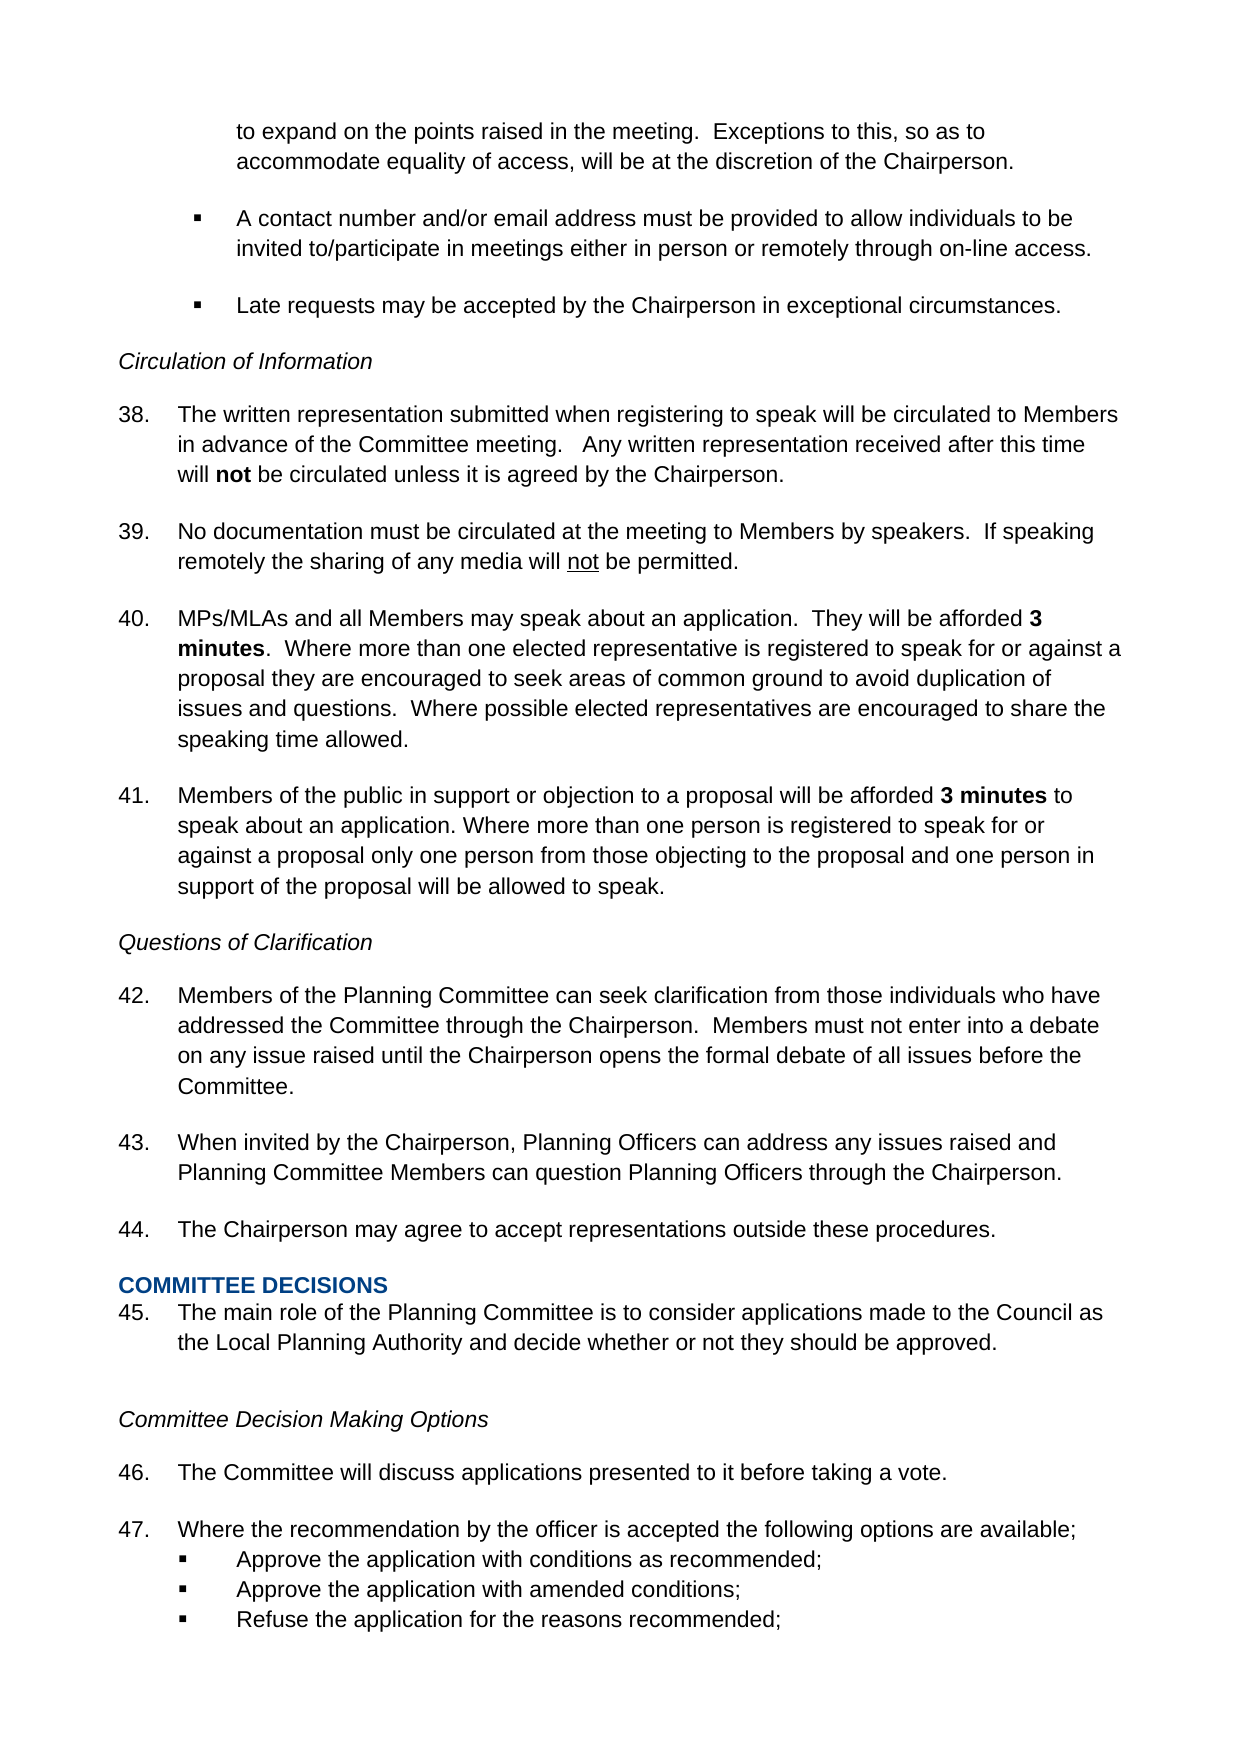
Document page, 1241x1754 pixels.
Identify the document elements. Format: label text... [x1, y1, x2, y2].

list Circulation of Information [118, 348, 1122, 374]
list When invited by the Chairperson, Planning Officers can address any issues raised and Planning Committee Members can question Planning Officers through the Chairperson. [118, 1129, 1122, 1186]
list Approve the application with conditions as recommended; [177, 1546, 1122, 1572]
list MPs/MLAs and all Members may speak about an application. They will be afforded 3 minutes. Where more than one elected representative is registered to speak for or against a proposal they are encouraged to seek areas of common ground to avoid duplication of issues and questions. Where possible elected representatives are encouraged to share the speaking time allowed. [118, 605, 1122, 752]
list Late requests may be accepted by the Chairperson in exceptional circumstances. [192, 292, 1122, 318]
list No documentation must be circulated at the meeting to Members by speakers. If speaking remotely the sharing of any media will not be permitted. [118, 518, 1122, 574]
list Members of the Planning Committee can seek clarification from those individuals who have addressed the Committee through the Chairperson. Members must not enter into a debate on any issue raised until the Chairperson opens the formal debate of all issues before the Committee. [118, 982, 1122, 1099]
text COMMITTEE DECISIONS [118, 1272, 1122, 1299]
list Refuse the application for the reasons recommended; [177, 1606, 1122, 1633]
list The Chairperson may agree to accept representations outside these procedures. [118, 1216, 1122, 1242]
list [192, 118, 1122, 175]
list The Committee will discuss applications presented to it before taking a vote. [118, 1459, 1122, 1486]
list The written representation submitted when registering to speak will be circulated to Members in advance of the Committee meeting. Any written representation received after this time will not be circulated unless it is agreed by the Chairperson. [118, 401, 1122, 488]
text Committee Decision Making Options [118, 1406, 1122, 1433]
list Members of the public in support or objection to a proposal will be afforded 3 minutes to speak about an application. Where more than one person is registered to speak for or against a proposal only one person from those objecting to the proposal and one person in support of the proposal will be allowed to speak. [118, 782, 1122, 899]
list A contact number and/or email address must be provided to allow individuals to be invited to/participate in meetings either in person or remotely through on-line access. [192, 205, 1122, 261]
list Approve the application with amended conditions; [177, 1576, 1122, 1602]
list Questions of Clarification [118, 929, 1122, 956]
list Where the recommendation by the officer is accepted the following options are available; [118, 1516, 1122, 1542]
list The main role of the Planning Committee is to consider applications made to the Council as the Local Planning Authority and decide whether or not they should be approved. [118, 1299, 1122, 1355]
